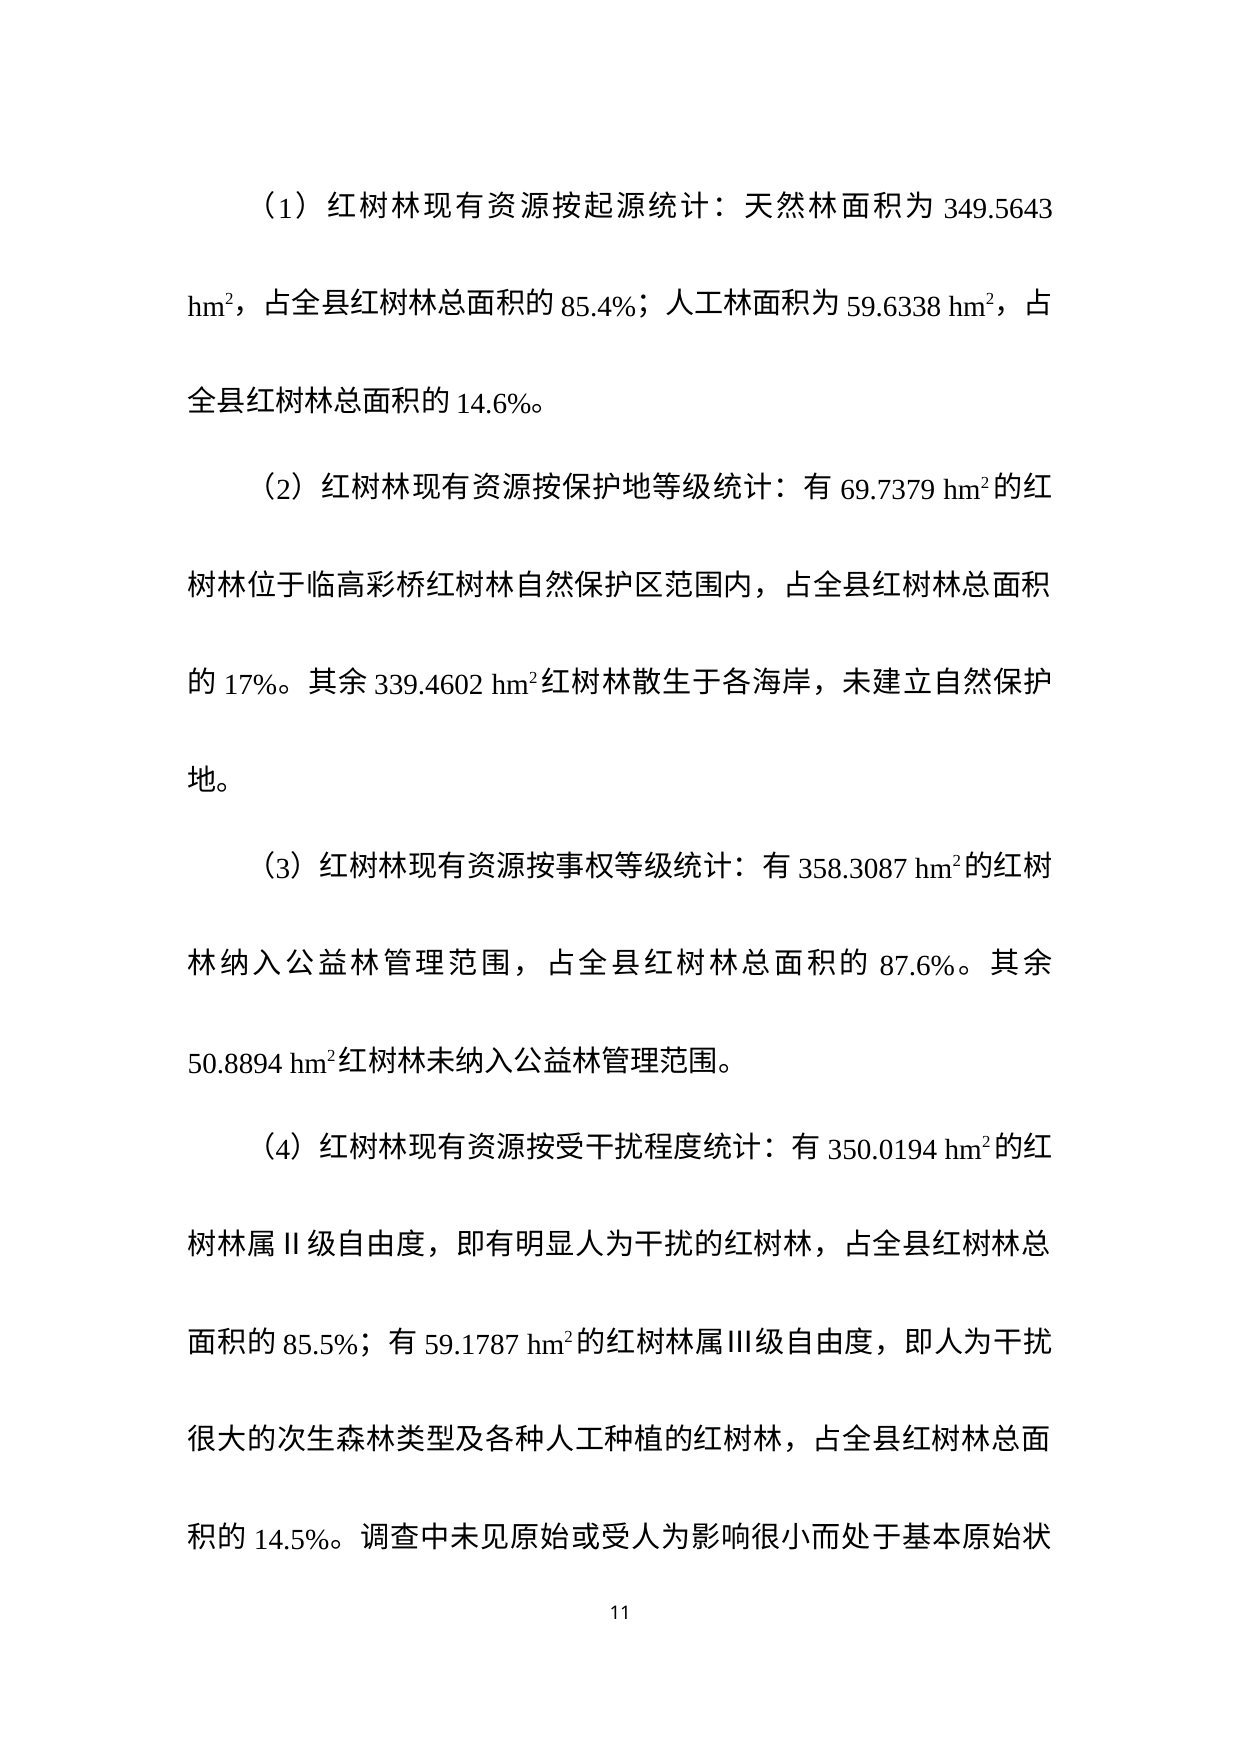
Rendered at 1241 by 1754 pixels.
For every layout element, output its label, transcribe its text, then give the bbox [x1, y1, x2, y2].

text （2）红树林现有资源按保护地等级统计：有69.7379 hm2的红树林位于临高彩桥红树林自然保护区范围内，占全县红树林总面积的17%。其余339.4602 hm2红树林散生于各海岸，未建立自然保护地。 [187, 441, 1053, 798]
text （3）红树林现有资源按事权等级统计：有358.3087 hm2的红树林纳入公益林管理范围，占全县红树林总面积的87.6%。其余50.8894 hm2红树林未纳入公益林管理范围。 [187, 819, 1053, 1079]
text （1）红树林现有资源按起源统计：天然林面积为349.5643 hm2，占全县红树林总面积的85.4%；人工林面积为59.6338 hm2，占全县红树林总面积的14.6%。 [187, 160, 1053, 420]
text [187, 1101, 1053, 1556]
